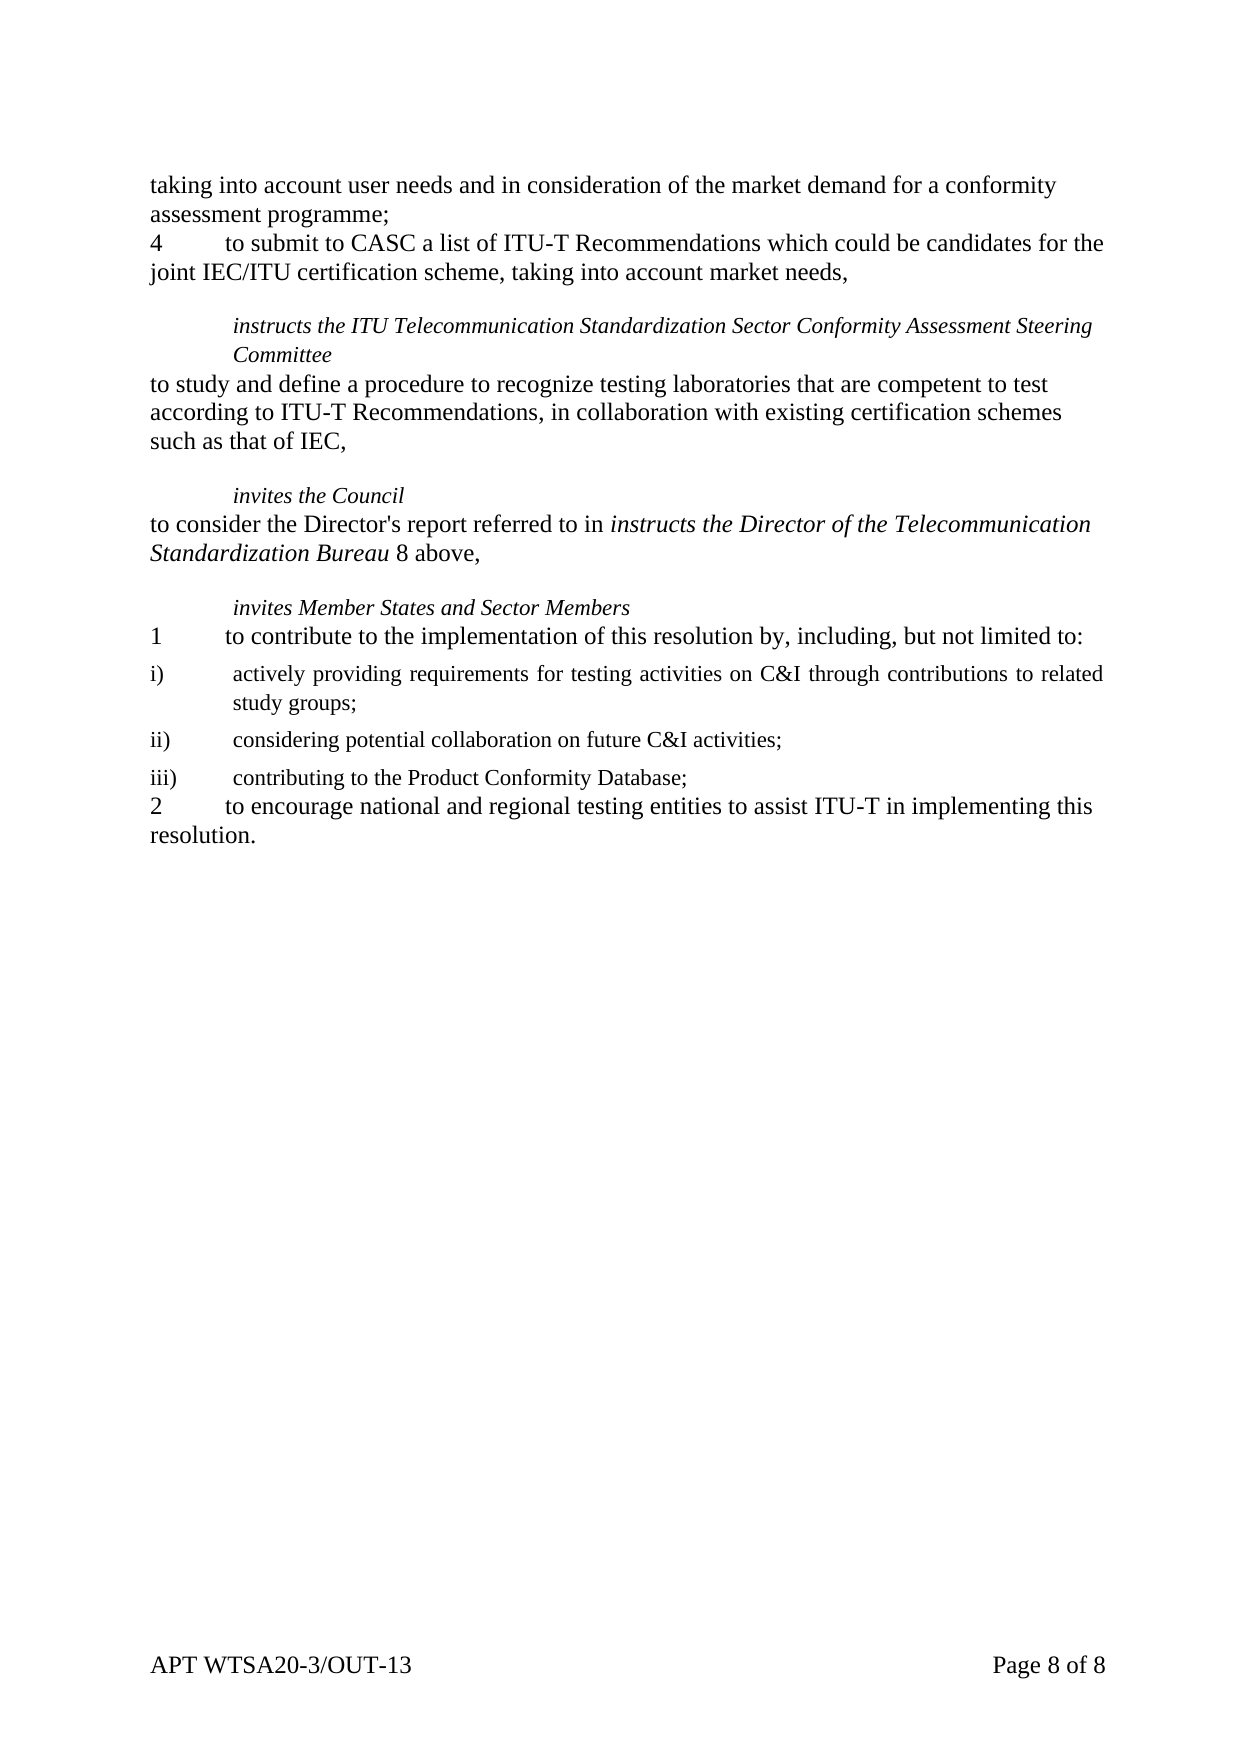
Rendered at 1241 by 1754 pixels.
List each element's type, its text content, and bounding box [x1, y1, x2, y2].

text invites the Council [233, 480, 1105, 509]
text to consider the Director's report referred to in instructs the Director of the Telecommunication Standardization Bureau 8 above, [150, 509, 1105, 567]
text 4 to submit to CASC a list of ITU-T Recommendations which could be candidates for the joint IEC/ITU certification scheme, taking into account market needs, [150, 228, 1105, 285]
text 2 to encourage national and regional testing entities to assist ITU-T in implementing this resolution. [150, 791, 1105, 849]
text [150, 170, 1105, 228]
text ii) considering potential collaboration on future C&I activities; [150, 724, 1105, 754]
text 1 to contribute to the implementation of this resolution by, including, but not limited to: [150, 621, 1105, 649]
text instructs the ITU Telecommunication Standardization Sector Conformity Assessment Steering Committee [233, 310, 1105, 369]
text i) actively providing requirements for testing activities on C&I through contributions to related study groups; [150, 658, 1105, 716]
text invites Member States and Sector Members [233, 592, 1105, 621]
text to study and define a procedure to recognize testing laboratories that are competent to test according to ITU-T Recommendations, in collaboration with existing certification schemes such as that of IEC, [150, 369, 1105, 455]
text iii) contributing to the Product Conformity Database; [150, 762, 1105, 791]
